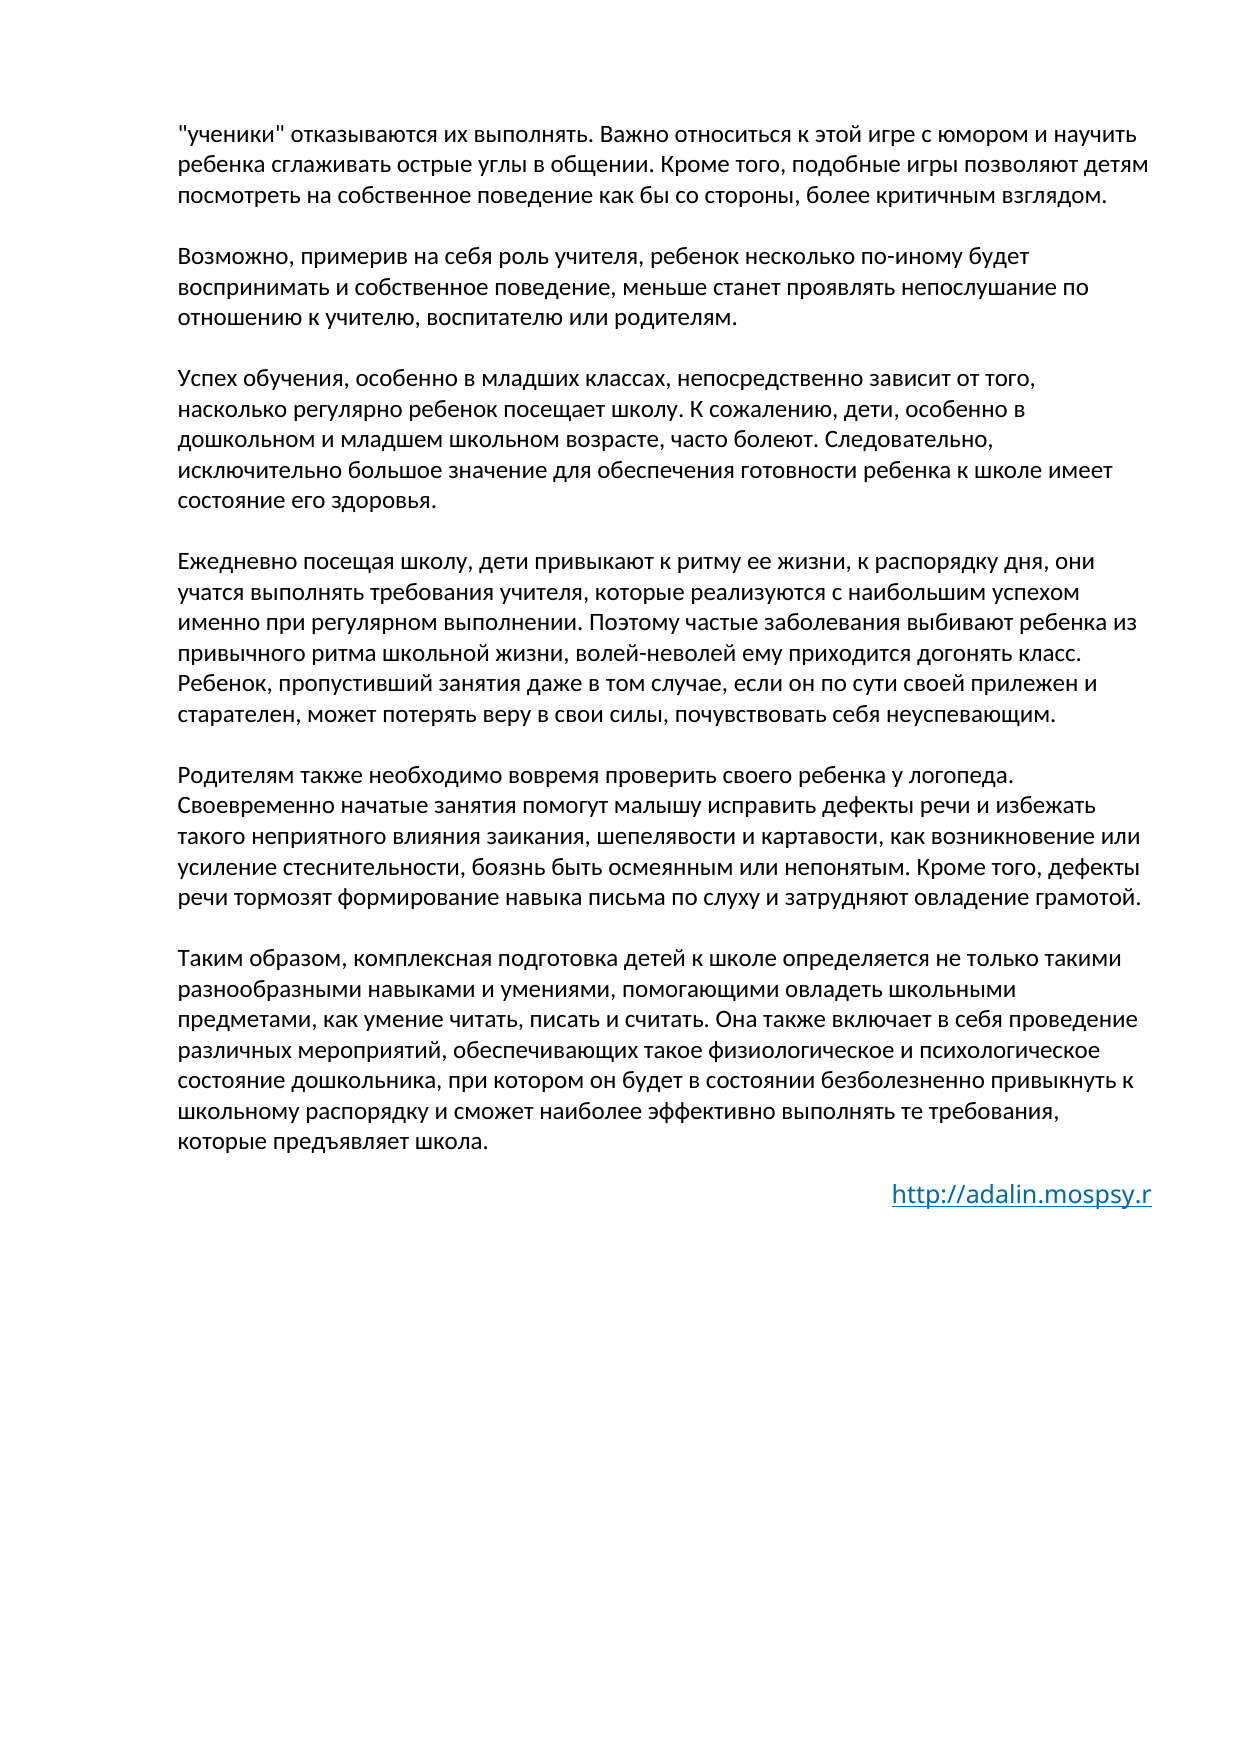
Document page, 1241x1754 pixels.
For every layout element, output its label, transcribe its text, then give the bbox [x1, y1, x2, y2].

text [177, 118, 1152, 1156]
text http://adalin.mospsy.r [177, 1177, 1152, 1211]
